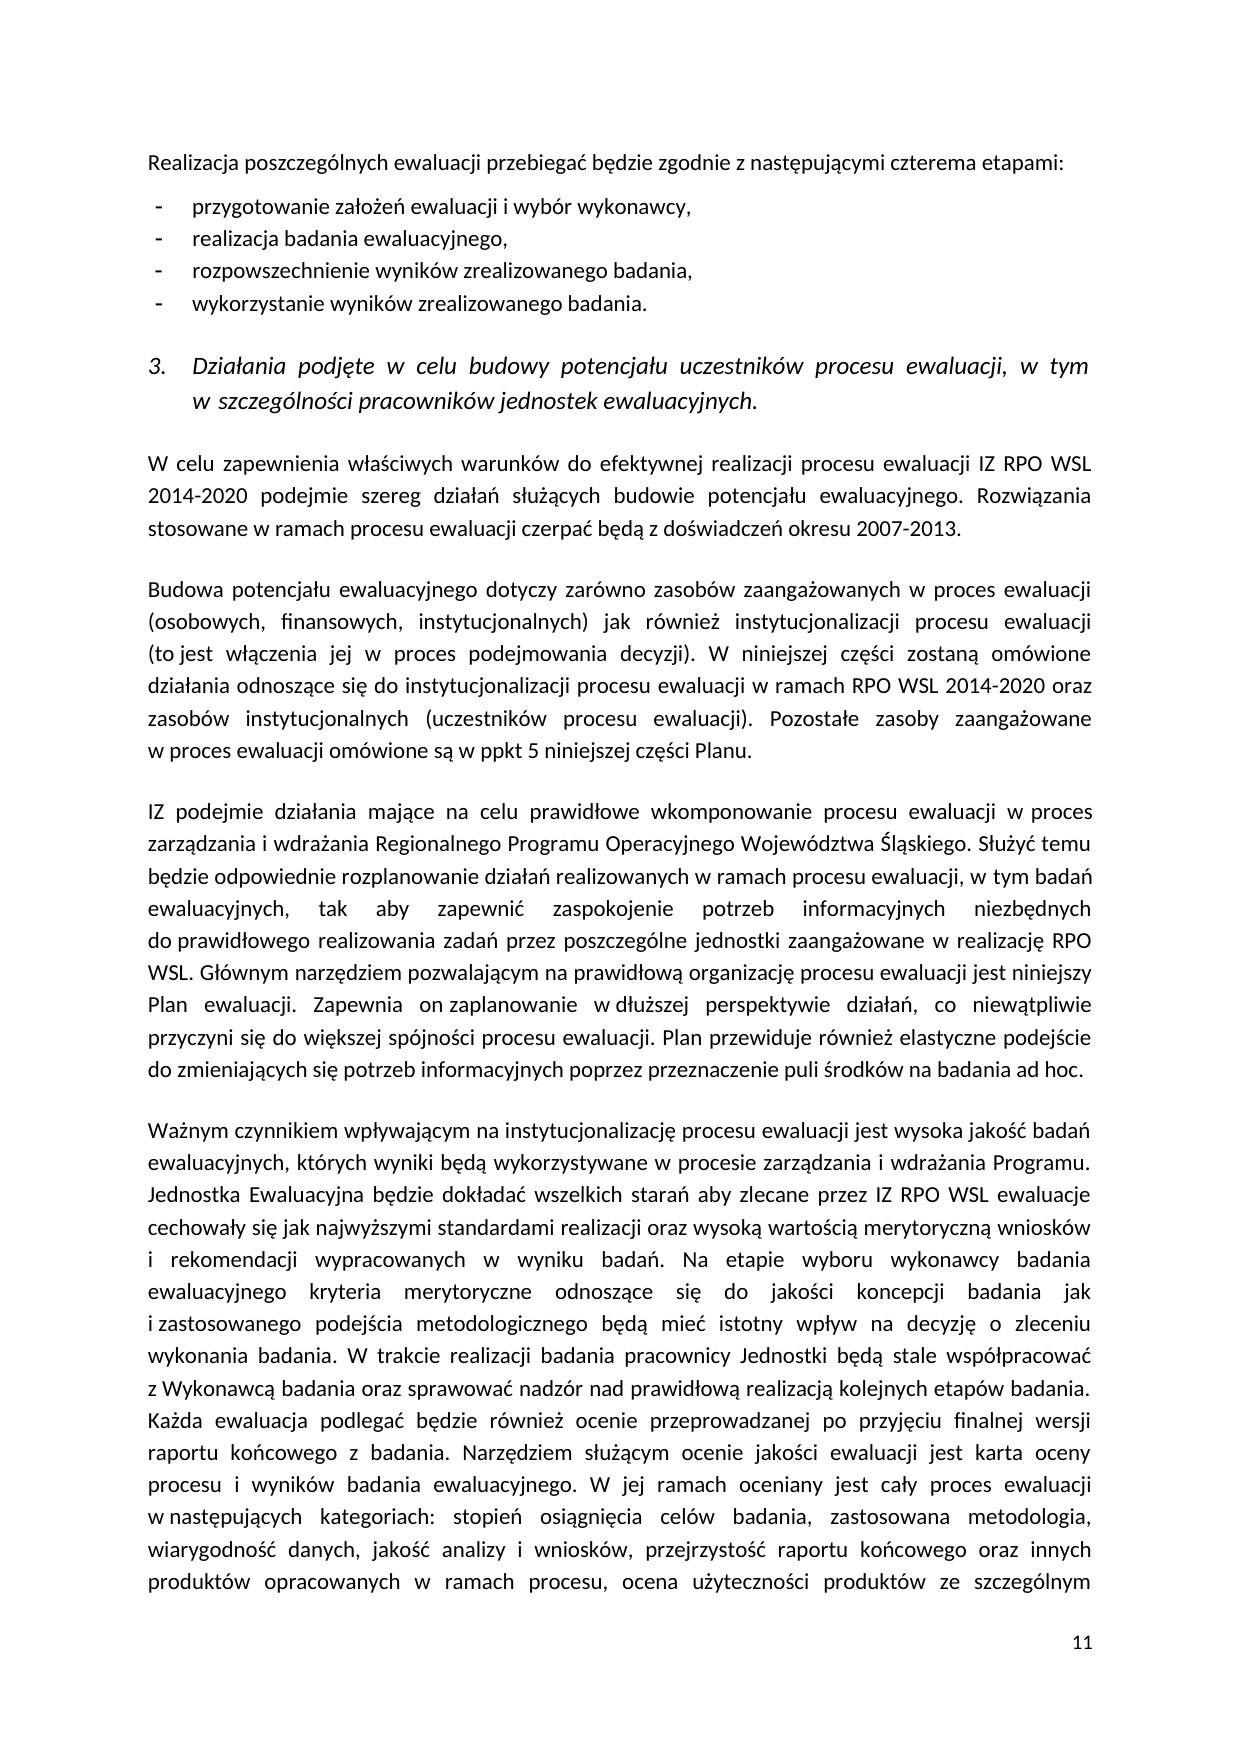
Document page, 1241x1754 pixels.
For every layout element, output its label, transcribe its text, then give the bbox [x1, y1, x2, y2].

list wykorzystanie wyników zrealizowanego badania. [155, 289, 1093, 317]
text W celu zapewnienia właściwych warunków do efektywnej realizacji procesu ewaluacji IZ RPO WSL 2014-2020 podejmie szereg działań służących budowie potencjału ewaluacyjnego. Rozwiązania stosowane w ramach procesu ewaluacji czerpać będą z doświadczeń okresu 2007-2013. [148, 449, 1093, 542]
text Budowa potencjału ewaluacyjnego dotyczy zarówno zasobów zaangażowanych w proces ewaluacji (osobowych, finansowych, instytucjonalnych) jak również instytucjonalizacji procesu ewaluacji (to jest włączenia jej w proces podejmowania decyzji). W niniejszej części zostaną omówione działania odnoszące się do instytucjonalizacji procesu ewaluacji w ramach RPO WSL 2014-2020 oraz zasobów instytucjonalnych (uczestników procesu ewaluacji). Pozostałe zasoby zaangażowane w proces ewaluacji omówione są w ppkt 5 niniejszej części Planu. [148, 575, 1093, 764]
text IZ podejmie działania mające na celu prawidłowe wkomponowanie procesu ewaluacji w proces zarządzania i wdrażania Regionalnego Programu Operacyjnego Województwa Śląskiego. Służyć temu będzie odpowiednie rozplanowanie działań realizowanych w ramach procesu ewaluacji, w tym badań ewaluacyjnych, tak aby zapewnić zaspokojenie potrzeb informacyjnych niezbędnych do prawidłowego realizowania zadań przez poszczególne jednostki zaangażowane w realizację RPO WSL. Głównym narzędziem pozwalającym na prawidłową organizację procesu ewaluacji jest niniejszy Plan ewaluacji. Zapewnia on zaplanowanie w dłuższej perspektywie działań, co niewątpliwie przyczyni się do większej spójności procesu ewaluacji. Plan przewiduje również elastyczne podejście do zmieniających się potrzeb informacyjnych poprzez przeznaczenie puli środków na badania ad hoc. [148, 797, 1093, 1083]
list rozpowszechnienie wyników zrealizowanego badania, [154, 257, 1093, 285]
list Działania podjęte w celu budowy potencjału uczestników procesu ewaluacji, w tym w szczególności pracowników jednostek ewaluacyjnych. [148, 350, 1093, 416]
list przygotowanie założeń ewaluacji i wybór wykonawcy, [155, 192, 1093, 220]
text Realizacja poszczególnych ewaluacji przebiegać będzie zgodnie z następującymi czterema etapami: [148, 148, 1093, 176]
list realizacja badania ewaluacyjnego, [155, 224, 1093, 252]
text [148, 1116, 1093, 1595]
